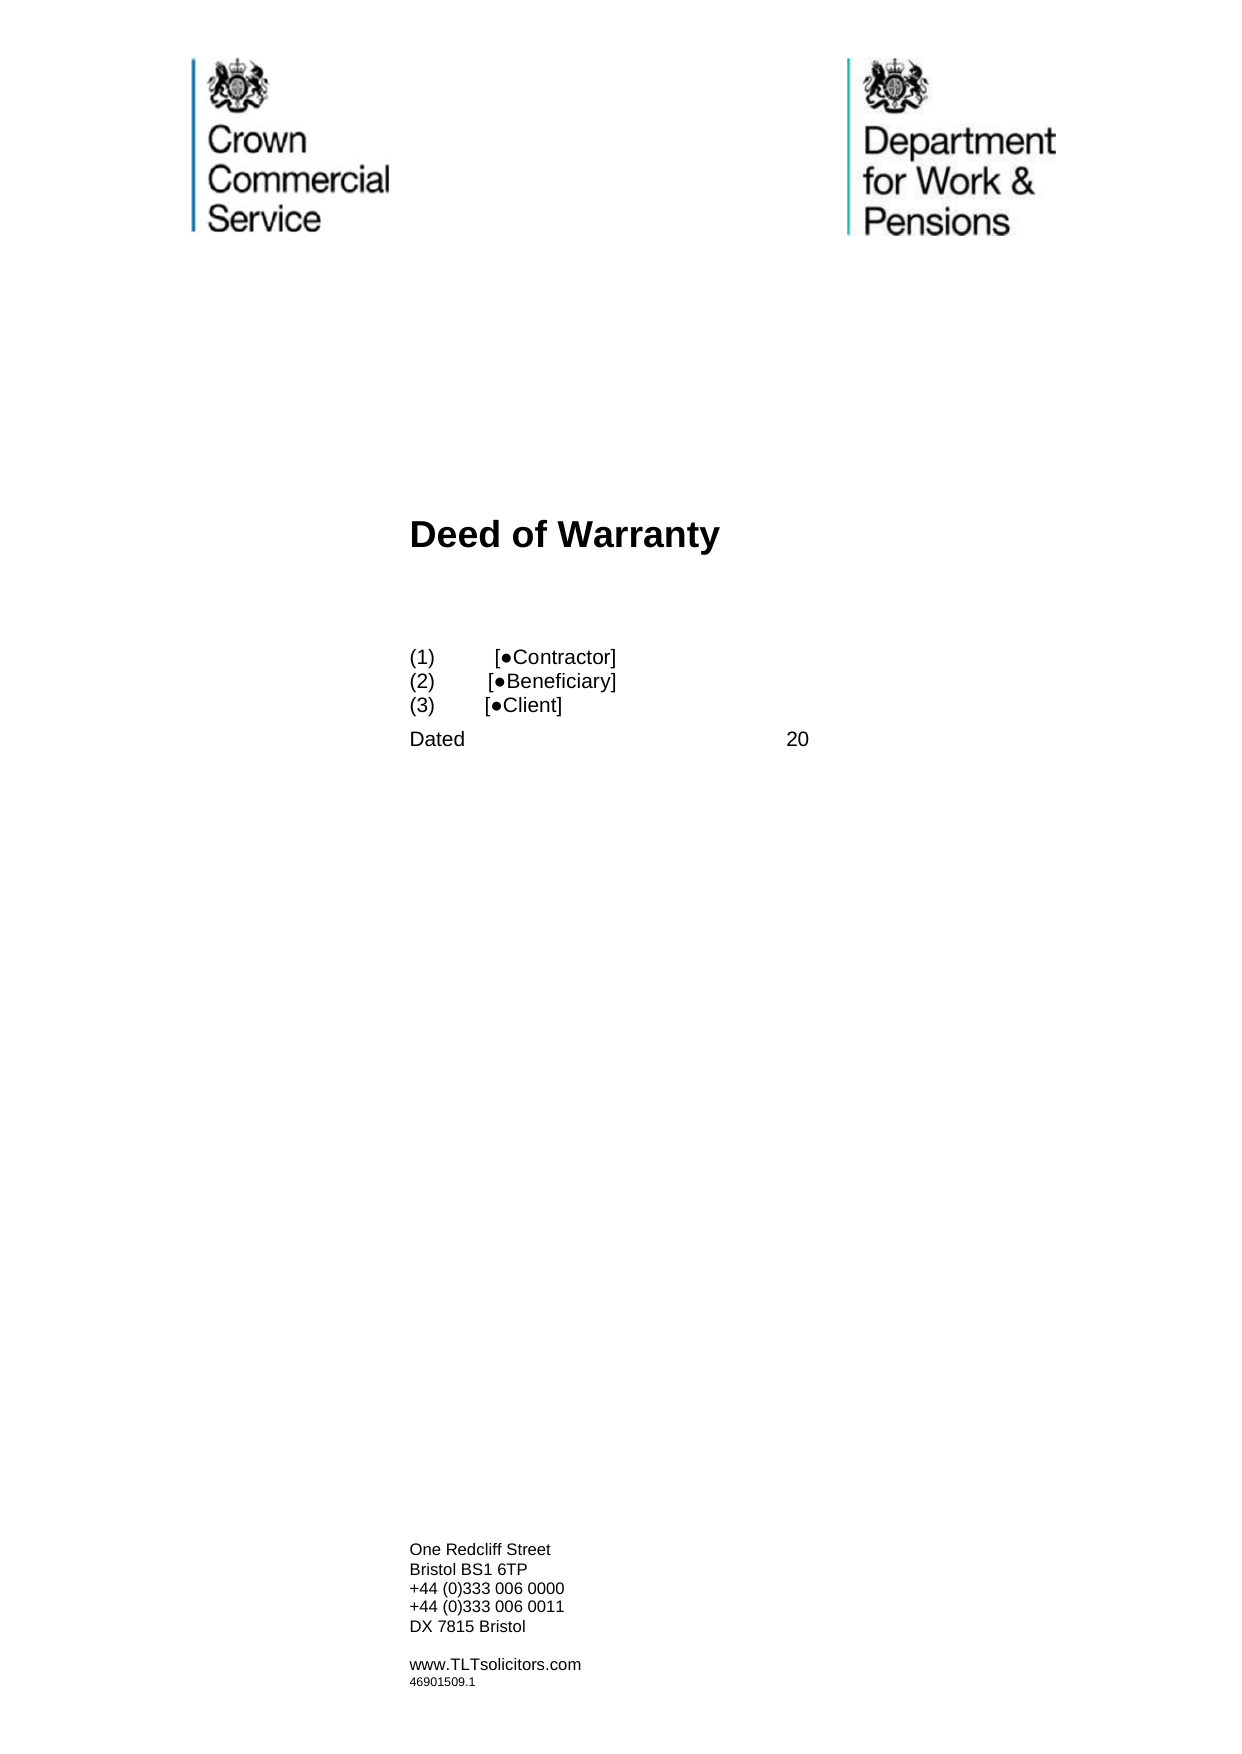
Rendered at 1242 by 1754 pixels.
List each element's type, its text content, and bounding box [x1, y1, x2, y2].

text 46901509.1 [409, 1674, 1069, 1688]
text One Redcliff Street [409, 1540, 1069, 1559]
text Bristol BS1 6TP [409, 1559, 1069, 1578]
picture [191, 57, 417, 237]
picture [847, 58, 1056, 236]
text (1) [●Contractor] (2) [●Beneficiary] (3) [●Client] [409, 645, 616, 717]
text DX 7815 Bristol [409, 1617, 1069, 1636]
text +44 (0)333 006 0011 [409, 1598, 1069, 1616]
text www.TLTsolicitors.com [409, 1655, 1069, 1674]
text Deed of Warranty [409, 512, 727, 555]
text +44 (0)333 006 0000 [409, 1578, 1069, 1598]
text Dated 20 [409, 727, 813, 750]
